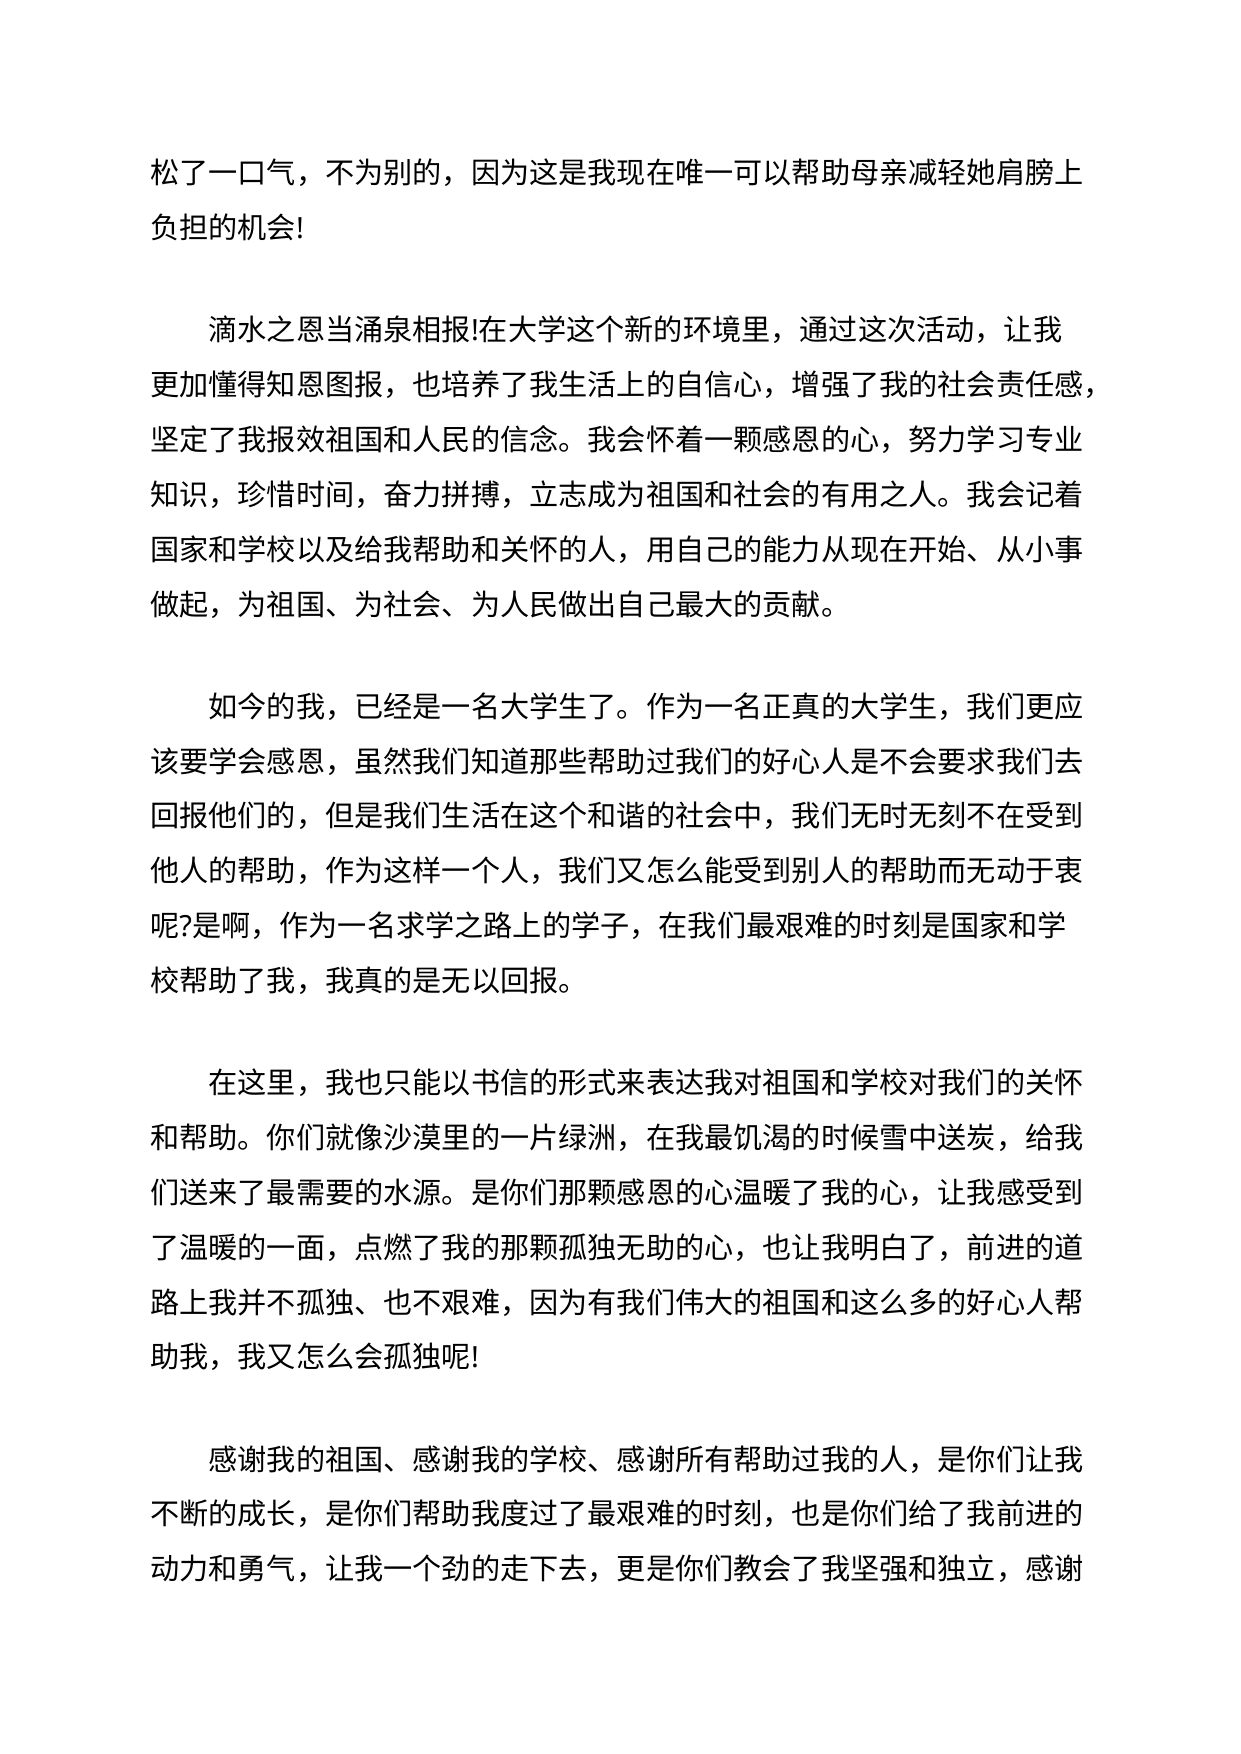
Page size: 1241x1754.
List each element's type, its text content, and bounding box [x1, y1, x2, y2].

text 如今的我，已经是一名大学生了。作为一名正真的大学生，我们更应该要学会感恩，虽然我们知道那些帮助过我们的好心人是不会要求我们去回报他们的，但是我们生活在这个和谐的社会中，我们无时无刻不在受到他人的帮助，作为这样一个人，我们又怎么能受到别人的帮助而无动于衷呢?是啊，作为一名求学之路上的学子，在我们最艰难的时刻是国家和学校帮助了我，我真的是无以回报。 [150, 683, 1090, 1000]
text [150, 150, 1090, 247]
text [150, 1436, 1090, 1588]
text 在这里，我也只能以书信的形式来表达我对祖国和学校对我们的关怀和帮助。你们就像沙漠里的一片绿洲，在我最饥渴的时候雪中送炭，给我们送来了最需要的水源。是你们那颗感恩的心温暖了我的心，让我感受到了温暖的一面，点燃了我的那颗孤独无助的心，也让我明白了，前进的道路上我并不孤独、也不艰难，因为有我们伟大的祖国和这么多的好心人帮助我，我又怎么会孤独呢! [150, 1059, 1090, 1376]
text 滴水之恩当涌泉相报!在大学这个新的环境里，通过这次活动，让我更加懂得知恩图报，也培养了我生活上的自信心，增强了我的社会责任感，坚定了我报效祖国和人民的信念。我会怀着一颗感恩的心，努力学习专业知识，珍惜时间，奋力拼搏，立志成为祖国和社会的有用之人。我会记着国家和学校以及给我帮助和关怀的人，用自己的能力从现在开始、从小事做起，为祖国、为社会、为人民做出自己最大的贡献。 [150, 307, 1090, 624]
